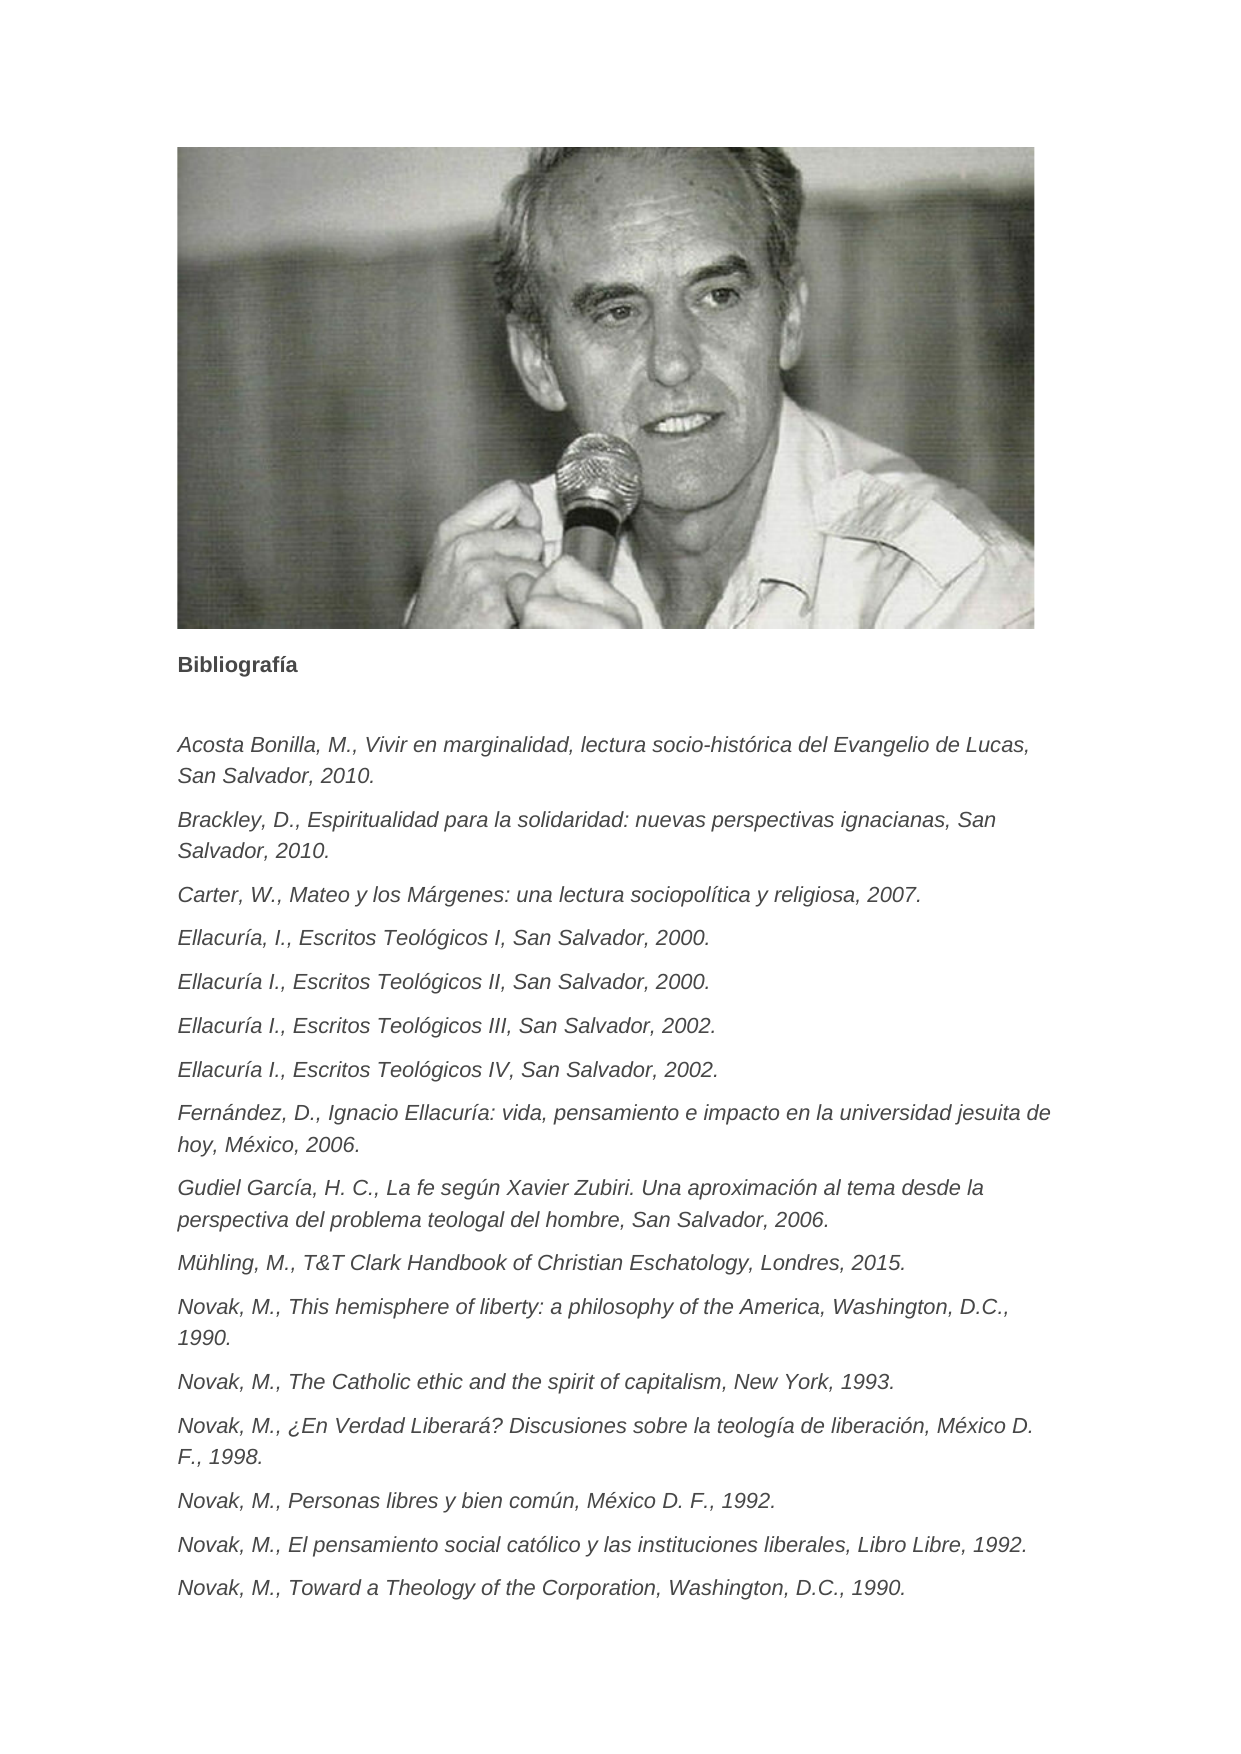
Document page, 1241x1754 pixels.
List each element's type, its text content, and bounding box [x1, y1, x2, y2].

text Novak, M., Personas libres y bien común, México D. F., 1992. [177, 1482, 1063, 1513]
text Novak, M., ¿En Verdad Liberará? Discusiones sobre la teología de liberación, México D. F., 1998. [177, 1407, 1063, 1469]
text Acosta Bonilla, M., Vivir en marginalidad, lectura socio-histórica del Evangelio de Lucas, San Salvador, 2010. [177, 725, 1063, 788]
text Ellacuría I., Escritos Teológicos IV, San Salvador, 2002. [177, 1050, 1063, 1082]
text Gudiel García, H. C., La fe según Xavier Zubiri. Una aproximación al tema desde la perspectiva del problema teologal del hombre, San Salvador, 2006. [177, 1169, 1063, 1232]
text Ellacuría I., Escritos Teológicos II, San Salvador, 2000. [177, 963, 1063, 994]
text Novak, M., Toward a Theology of the Corporation, Washington, D.C., 1990. [177, 1569, 1063, 1600]
text Mühling, M., T&T Clark Handbook of Christian Eschatology, Londres, 2015. [177, 1244, 1063, 1275]
text Novak, M., El pensamiento social católico y las instituciones liberales, Libro Libre, 1992. [177, 1525, 1063, 1557]
text Novak, M., The Catholic ethic and the spirit of capitalism, New York, 1993. [177, 1363, 1063, 1394]
text Novak, M., This hemisphere of liberty: a philosophy of the America, Washington, D.C., 1990. [177, 1288, 1063, 1350]
text Ellacuría, I., Escritos Teológicos I, San Salvador, 2000. [177, 919, 1063, 950]
text Bibliografía [177, 646, 1063, 677]
text Fernández, D., Ignacio Ellacuría: vida, pensamiento e impacto en la universidad jesuita de hoy, México, 2006. [177, 1094, 1063, 1157]
text Carter, W., Mateo y los Márgenes: una lectura sociopolítica y religiosa, 2007. [177, 875, 1063, 907]
text Brackley, D., Espiritualidad para la solidaridad: nuevas perspectivas ignacianas, San Salvador, 2010. [177, 800, 1063, 863]
picture [177, 147, 1035, 629]
text Ellacuría I., Escritos Teológicos III, San Salvador, 2002. [177, 1007, 1063, 1038]
